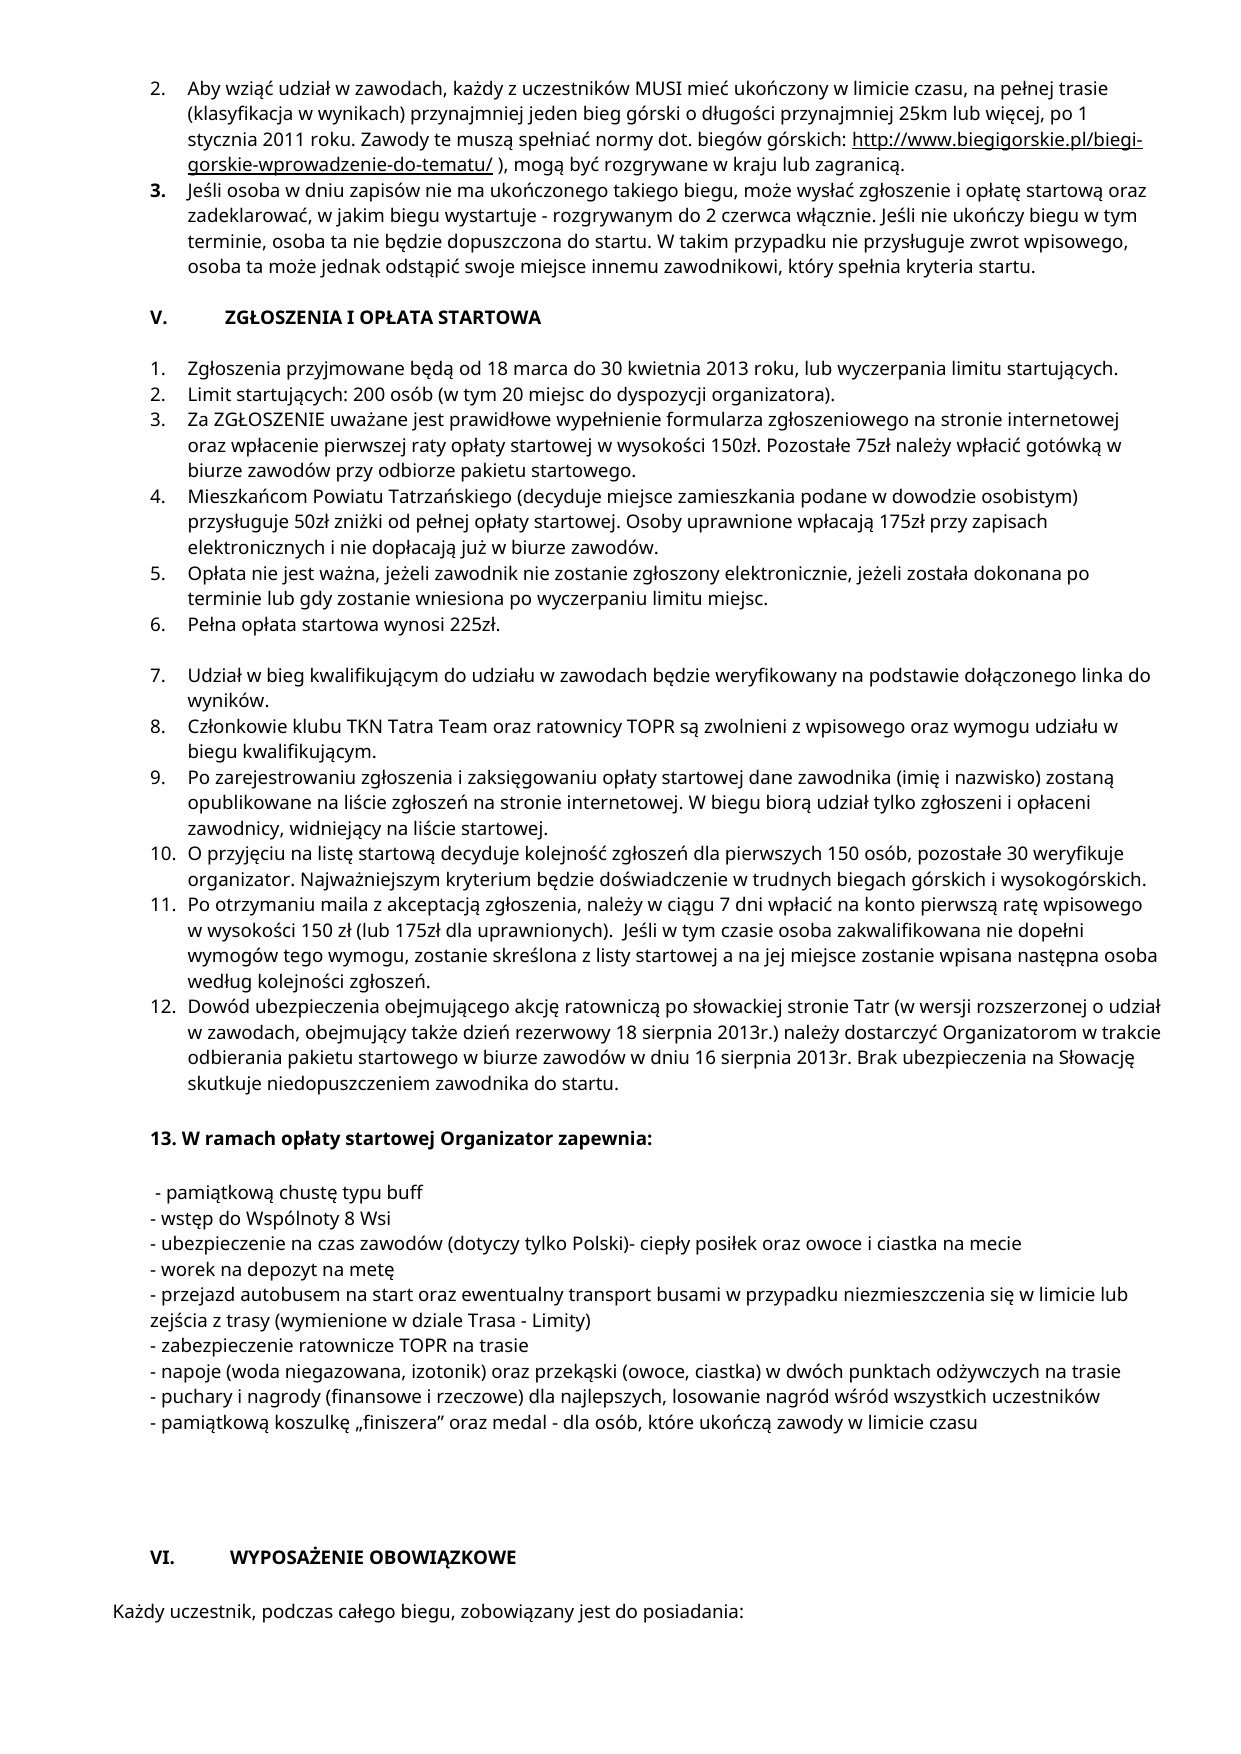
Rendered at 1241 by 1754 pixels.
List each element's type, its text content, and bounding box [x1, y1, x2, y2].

text - wstęp do Wspólnoty 8 Wsi [112, 1205, 1162, 1231]
list Jeśli osoba w dniu zapisów nie ma ukończonego takiego biegu, może wysłać zgłoszenie i opłatę startową oraz zadeklarować, w jakim biegu wystartuje - rozgrywanym do 2 czerwca włącznie. Jeśli nie ukończy biegu w tym terminie, osoba ta nie będzie dopuszczona do startu. W takim przypadku nie przysługuje zwrot wpisowego, osoba ta może jednak odstąpić swoje miejsce innemu zawodnikowi, który spełnia kryteria startu. [150, 177, 1162, 279]
list Członkowie klubu TKN Tatra Team oraz ratownicy TOPR są zwolnieni z wpisowego oraz wymogu udziału w biegu kwalifikującym. [150, 713, 1162, 764]
text - pamiątkową koszulkę „finiszera” oraz medal - dla osób, które ukończą zawody w limicie czasu [112, 1409, 1162, 1435]
list Po otrzymaniu maila z akceptacją zgłoszenia, należy w ciągu 7 dni wpłacić na konto pierwszą ratę wpisowego w wysokości 150 zł (lub 175zł dla uprawnionych). Jeśli w tym czasie osoba zakwalifikowana nie dopełni wymogów tego wymogu, zostanie skreślona z listy startowej a na jej miejsce zostanie wpisana następna osoba według kolejności zgłoszeń. [150, 892, 1162, 994]
text - pamiątkową chustę typu buff [112, 1179, 1162, 1205]
text - napoje (woda niegazowana, izotonik) oraz przekąski (owoce, ciastka) w dwóch punktach odżywczych na trasie [150, 1358, 1162, 1384]
list Opłata nie jest ważna, jeżeli zawodnik nie zostanie zgłoszony elektronicznie, jeżeli została dokonana po terminie lub gdy zostanie wniesiona po wyczerpaniu limitu miejsc. [150, 560, 1162, 611]
text Każdy uczestnik, podczas całego biegu, zobowiązany jest do posiadania: [112, 1599, 1162, 1624]
list WYPOSAŻENIE OBOWIĄZKOWE [150, 1544, 1162, 1570]
list Limit startujących: 200 osób (w tym 20 miejsc do dyspozycji organizatora). [150, 381, 1162, 407]
list Mieszkańcom Powiatu Tatrzańskiego (decyduje miejsce zamieszkania podane w dowodzie osobistym) przysługuje 50zł zniżki od pełnej opłaty startowej. Osoby uprawnione wpłacają 175zł przy zapisach elektronicznych i nie dopłacają już w biurze zawodów. [150, 483, 1162, 560]
list Po zarejestrowaniu zgłoszenia i zaksięgowaniu opłaty startowej dane zawodnika (imię i nazwisko) zostaną opublikowane na liście zgłoszeń na stronie internetowej. W biegu biorą udział tylko zgłoszeni i opłaceni zawodnicy, widniejący na liście startowej. [150, 764, 1162, 841]
list Zgłoszenia przyjmowane będą od 18 marca do 30 kwietnia 2013 roku, lub wyczerpania limitu startujących. [150, 356, 1162, 381]
list ZGŁOSZENIA I OPŁATA STARTOWA [150, 304, 1162, 330]
text - puchary i nagrody (finansowe i rzeczowe) dla najlepszych, losowanie nagród wśród wszystkich uczestników [150, 1384, 1162, 1409]
list O przyjęciu na listę startową decyduje kolejność zgłoszeń dla pierwszych 150 osób, pozostałe 30 weryfikuje organizator. Najważniejszym kryterium będzie doświadczenie w trudnych biegach górskich i wysokogórskich. [150, 841, 1162, 892]
text - zabezpieczenie ratownicze TOPR na trasie [112, 1333, 1162, 1358]
list Pełna opłata startowa wynosi 225zł. [150, 611, 1162, 636]
list Aby wziąć udział w zawodach, każdy z uczestników MUSI mieć ukończony w limicie czasu, na pełnej trasie (klasyfikacja w wynikach) przynajmniej jeden bieg górski o długości przynajmniej 25km lub więcej, po 1 stycznia 2011 roku. Zawody te muszą spełniać normy dot. biegów górskich: http://www.biegigorskie.pl/biegi-gorskie-wprowadzenie-do-tematu/ ), mogą być rozgrywane w kraju lub zagranicą. [150, 75, 1162, 177]
text - worek na depozyt na metę [112, 1256, 1162, 1282]
list Udział w bieg kwalifikującym do udziału w zawodach będzie weryfikowany na podstawie dołączonego linka do wyników. [150, 662, 1162, 713]
text - ubezpieczenie na czas zawodów (dotyczy tylko Polski)- ciepły posiłek oraz owoce i ciastka na mecie [112, 1231, 1162, 1256]
list Za ZGŁOSZENIE uważane jest prawidłowe wypełnienie formularza zgłoszeniowego na stronie internetowej oraz wpłacenie pierwszej raty opłaty startowej w wysokości 150zł. Pozostałe 75zł należy wpłacić gotówką w biurze zawodów przy odbiorze pakietu startowego. [150, 407, 1162, 483]
text - przejazd autobusem na start oraz ewentualny transport busami w przypadku niezmieszczenia się w limicie lub zejścia z trasy (wymienione w dziale Trasa - Limity) [150, 1282, 1162, 1333]
text 13. W ramach opłaty startowej Organizator zapewnia: [112, 1125, 1162, 1150]
list Dowód ubezpieczenia obejmującego akcję ratowniczą po słowackiej stronie Tatr (w wersji rozszerzonej o udział w zawodach, obejmujący także dzień rezerwowy 18 sierpnia 2013r.) należy dostarczyć Organizatorom w trakcie odbierania pakietu startowego w biurze zawodów w dniu 16 sierpnia 2013r. Brak ubezpieczenia na Słowację skutkuje niedopuszczeniem zawodnika do startu. [150, 994, 1162, 1096]
